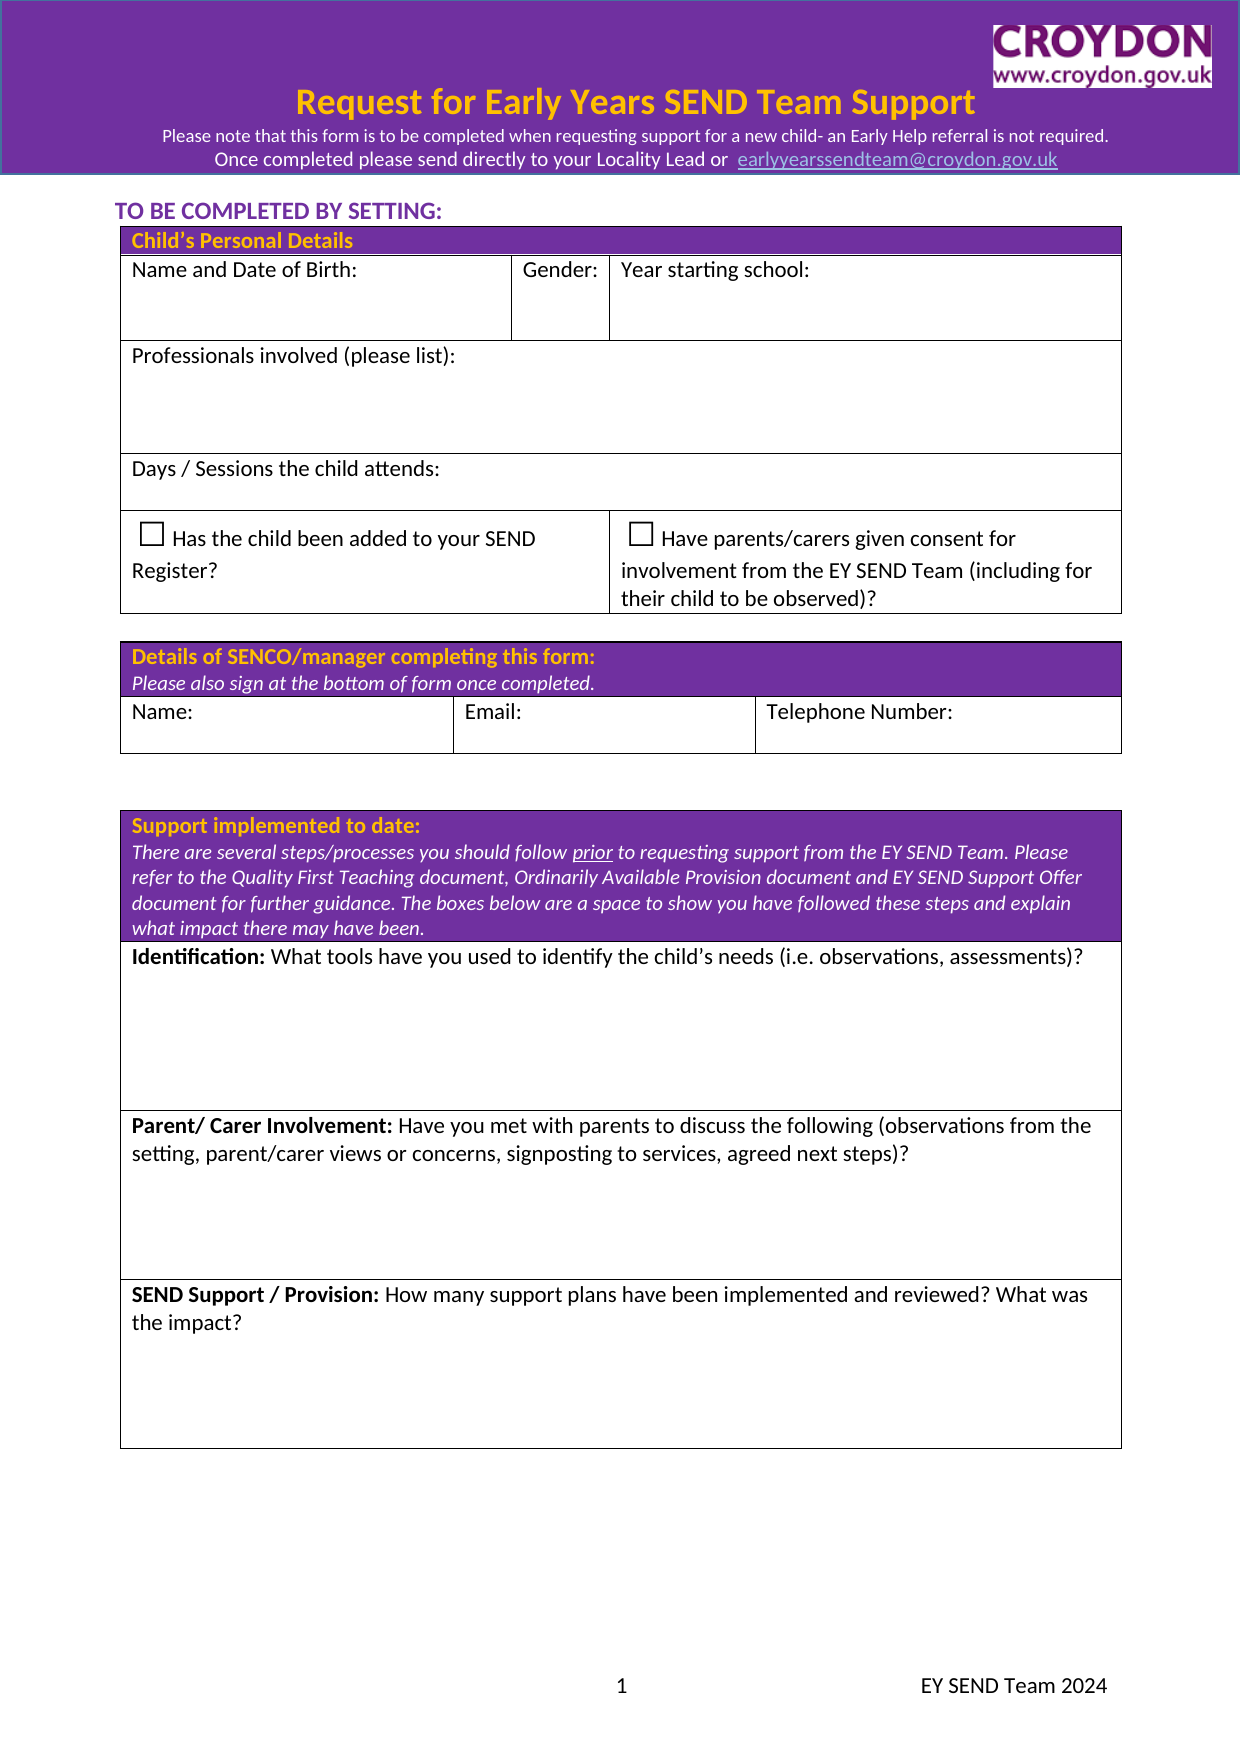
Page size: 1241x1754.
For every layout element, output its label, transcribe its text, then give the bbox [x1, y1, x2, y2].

text Request for Early Years SEND Team Support [150, 78, 1122, 124]
text TO BE COMPLETED BY SETTING: [114, 195, 1158, 226]
table_cell Email: [454, 697, 755, 753]
picture [993, 25, 1212, 88]
table_cell Name: [121, 697, 453, 753]
table_cell Have parents/carers given consent for involvement from the EY SEND Team (including for their child to be observed)? [610, 511, 1121, 612]
table_cell Telephone Number: [756, 697, 1121, 753]
text Once completed please send directly to your Locality Lead or earlyyearssendteam@croydon.gov.uk [114, 147, 1158, 172]
table_cell Days / Sessions the child attends: [121, 454, 1121, 510]
table_header Details of SENCO/manager completing this form: Please also sign at the bottom of form once completed. [121, 643, 1121, 696]
text Please note that this form is to be completed when requesting support for a new child- an Early Help referral is not required. [150, 124, 1122, 147]
table_header Support implemented to date: There are several steps/processes you should follow prior to requesting support from the EY SEND Team. Please refer to the Quality First Teaching document, Ordinarily Available Provision document and EY SEND Support Offer document for further guidance. The boxes below are a space to show you have followed these steps and explain what impact there may have been. [121, 811, 1121, 941]
table_cell Has the child been added to your SEND Register? [121, 511, 609, 612]
table_cell SEND Support / Provision: How many support plans have been implemented and reviewed? What was the impact? [121, 1280, 1121, 1448]
table_cell Year starting school: [610, 256, 1121, 340]
table_header Child’s Personal Details [121, 227, 1121, 254]
table_cell Professionals involved (please list): [121, 341, 1121, 453]
table_cell Identification: What tools have you used to identify the child’s needs (i.e. observations, assessments)? [121, 942, 1121, 1110]
table_cell Gender: [512, 256, 609, 340]
table_cell Parent/ Carer Involvement: Have you met with parents to discuss the following (observations from the setting, parent/carer views or concerns, signposting to services, agreed next steps)? [121, 1111, 1121, 1279]
table_cell Name and Date of Birth: [121, 256, 511, 340]
